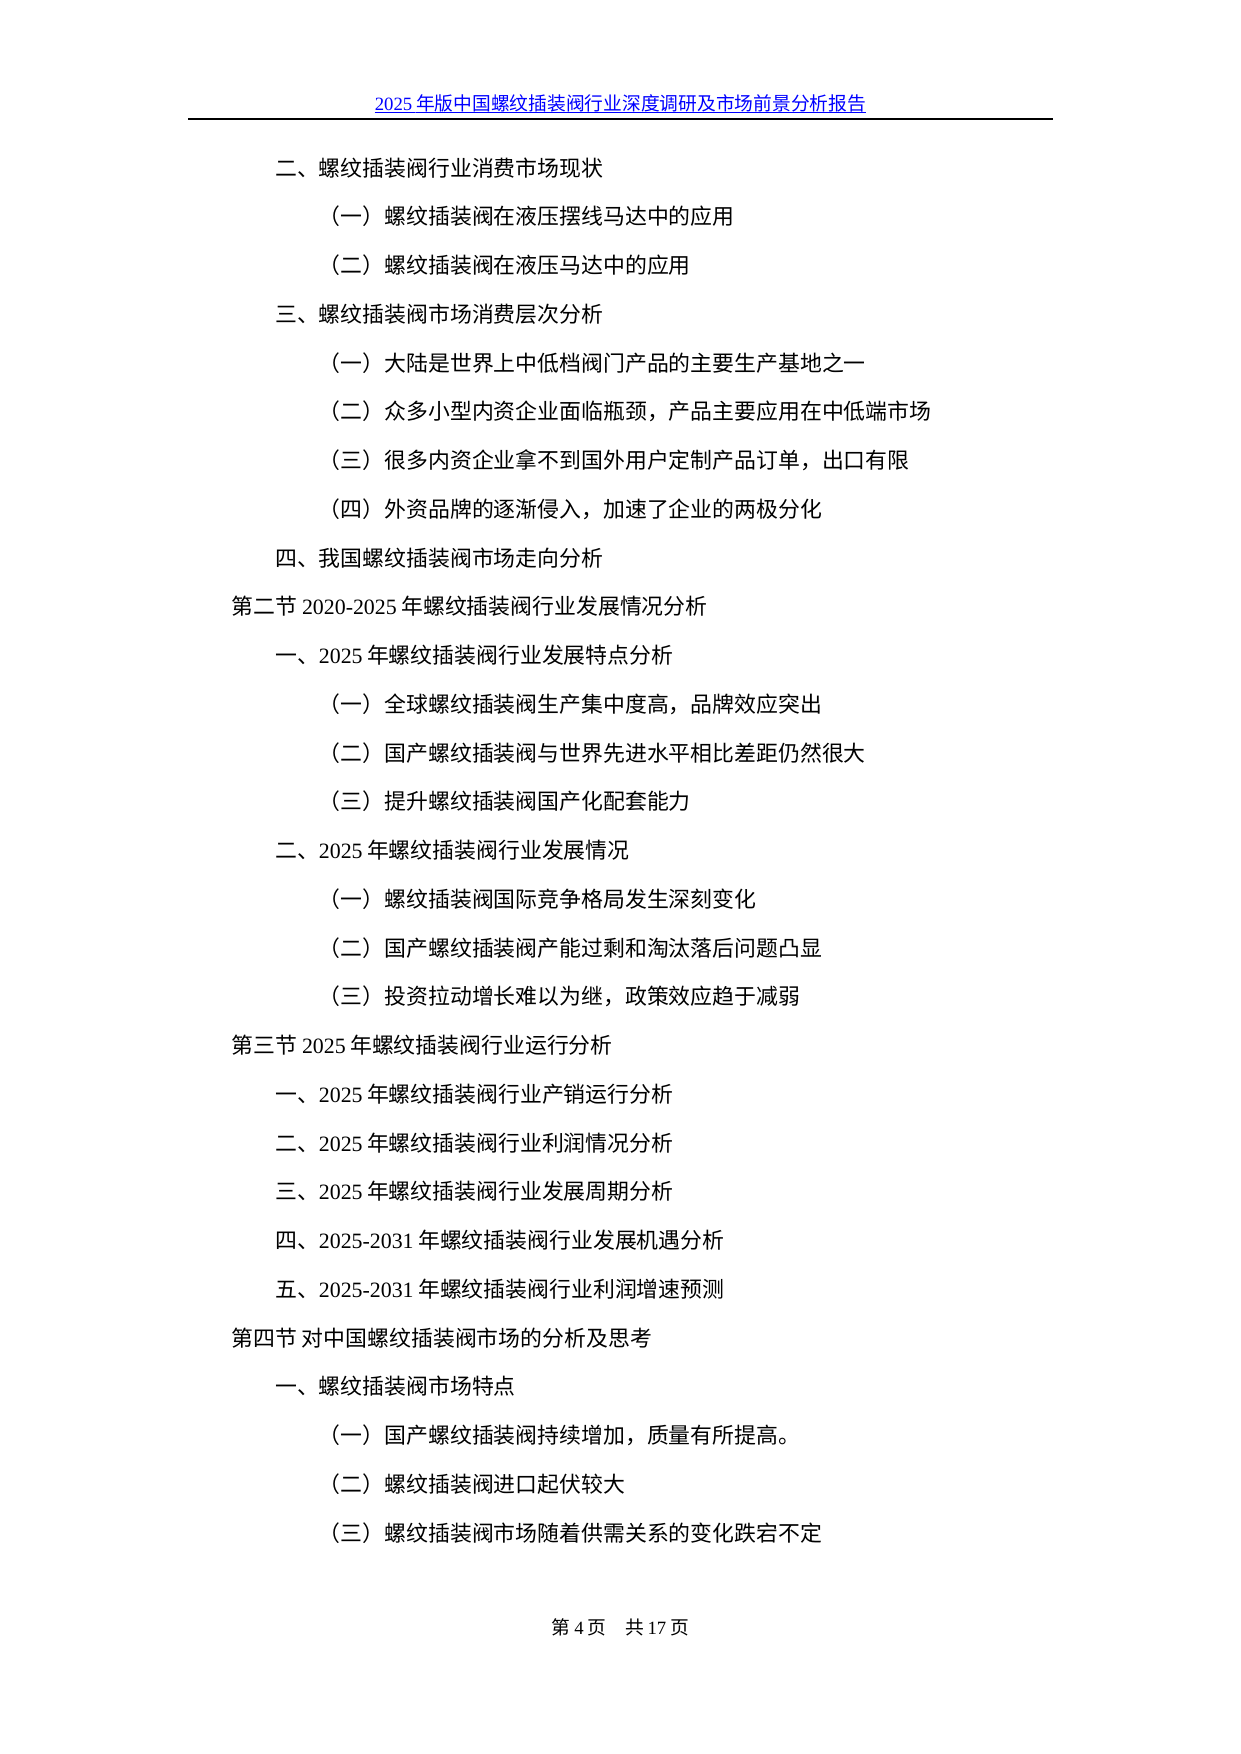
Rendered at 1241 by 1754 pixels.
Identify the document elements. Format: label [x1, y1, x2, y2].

text [187, 150, 1053, 1548]
